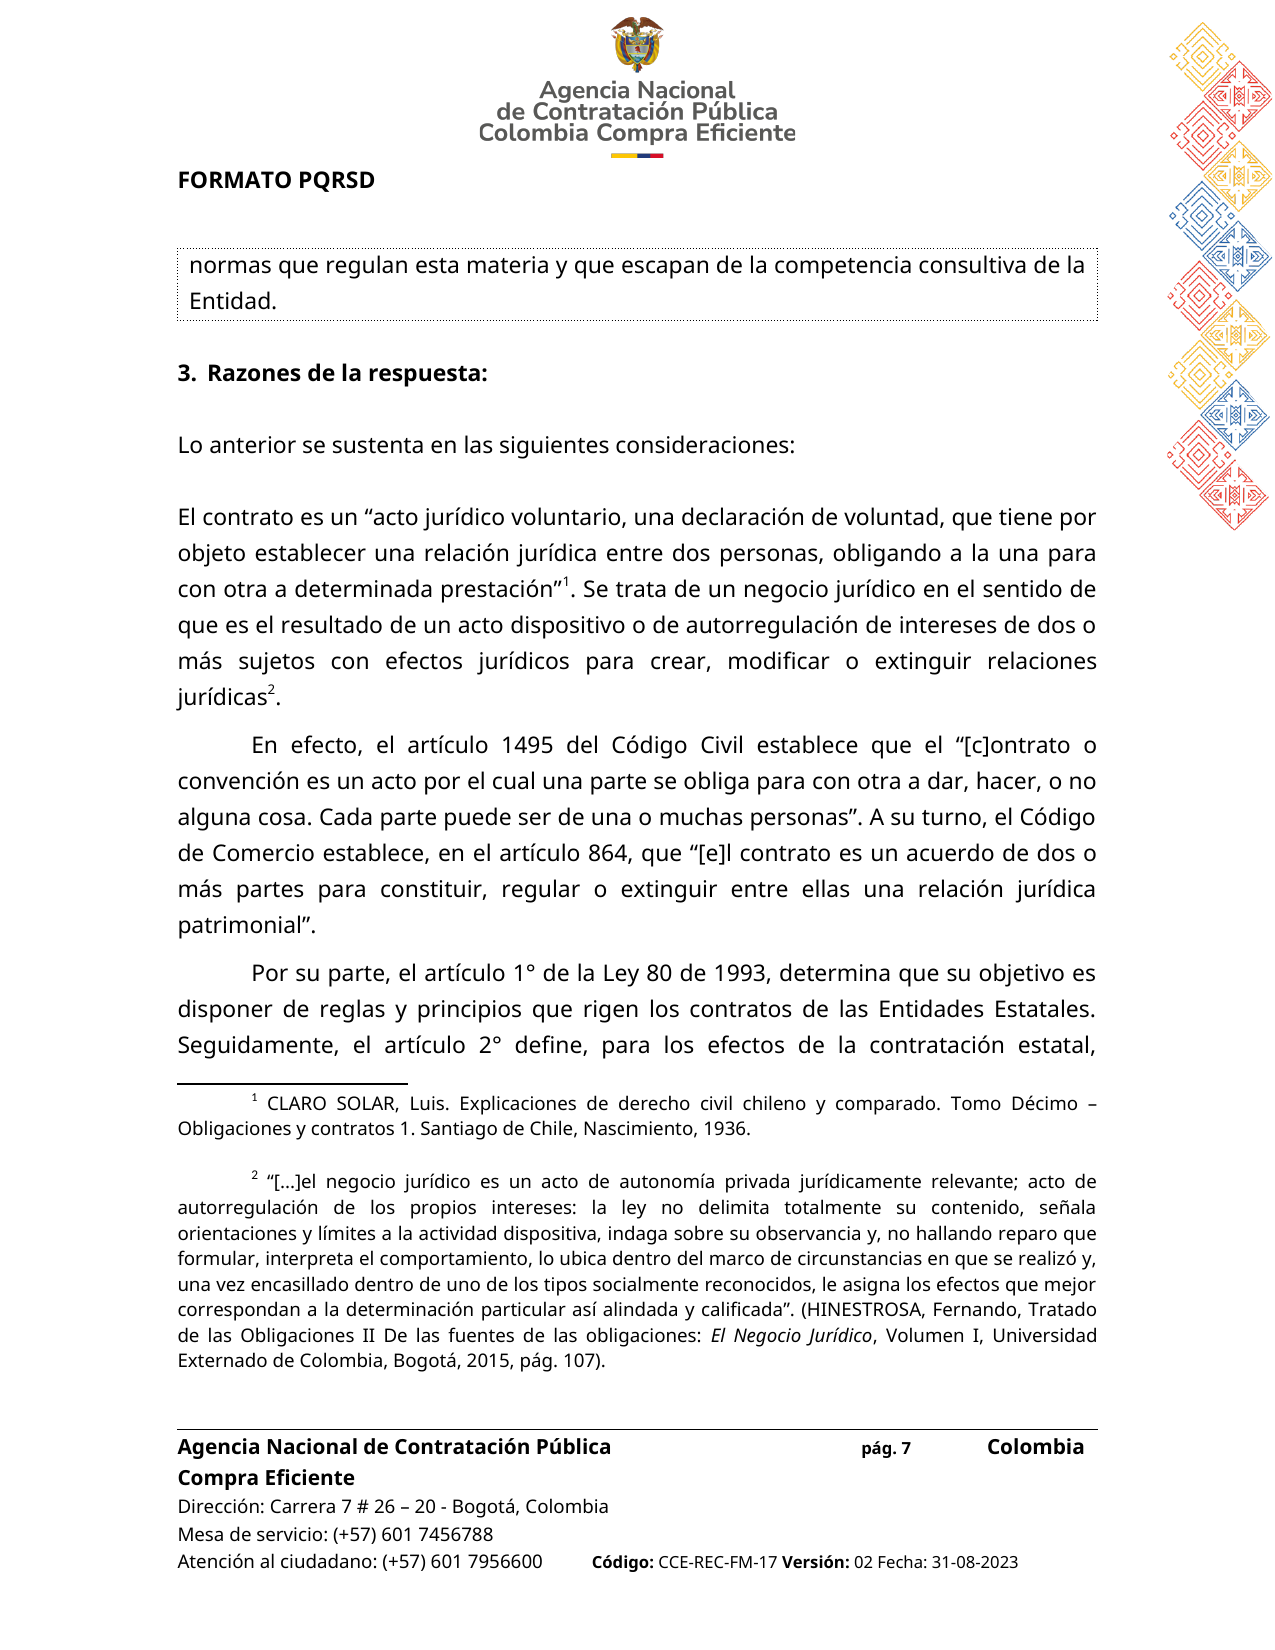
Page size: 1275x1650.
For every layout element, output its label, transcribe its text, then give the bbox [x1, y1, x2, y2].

picture [479, 17, 796, 158]
text Por su parte, el artículo 1° de la Ley 80 de 1993, determina que su objetivo es disponer de reglas y principios que rigen los contratos de las Entidades Estatales. Seguidamente, el artículo 2° define, para los efectos de la contratación estatal, quiénes se denominan Entidades Estatales, servidores y servicios públicos. El numeral primero de la citada norma dispone que se denominan Entidades Estatales: [177, 957, 1098, 1060]
text Lo anterior se sustenta en las siguientes consideraciones: [177, 429, 1098, 460]
list Razones de la respuesta: [177, 357, 1098, 388]
picture [1165, 22, 1272, 528]
text El contrato es un “acto jurídico voluntario, una declaración de voluntad, que tiene por objeto establecer una relación jurídica entre dos personas, obligando a la una para con otra a determinada prestación”. Se trata de un negocio jurídico en el sentido de que es el resultado de un acto dispositivo o de autorregulación de intereses de dos o más sujetos con efectos jurídicos para crear, modificar o extinguir relaciones jurídicas. [177, 501, 1098, 712]
text En efecto, el artículo 1495 del Código Civil establece que el “[c]ontrato o convención es un acto por el cual una parte se obliga para con otra a dar, hacer, o no alguna cosa. Cada parte puede ser de una o muchas personas”. A su turno, el Código de Comercio establece, en el artículo 864, que “[e]l contrato es un acuerdo de dos o más partes para constituir, regular o extinguir entre ellas una relación jurídica patrimonial”. [177, 729, 1098, 940]
